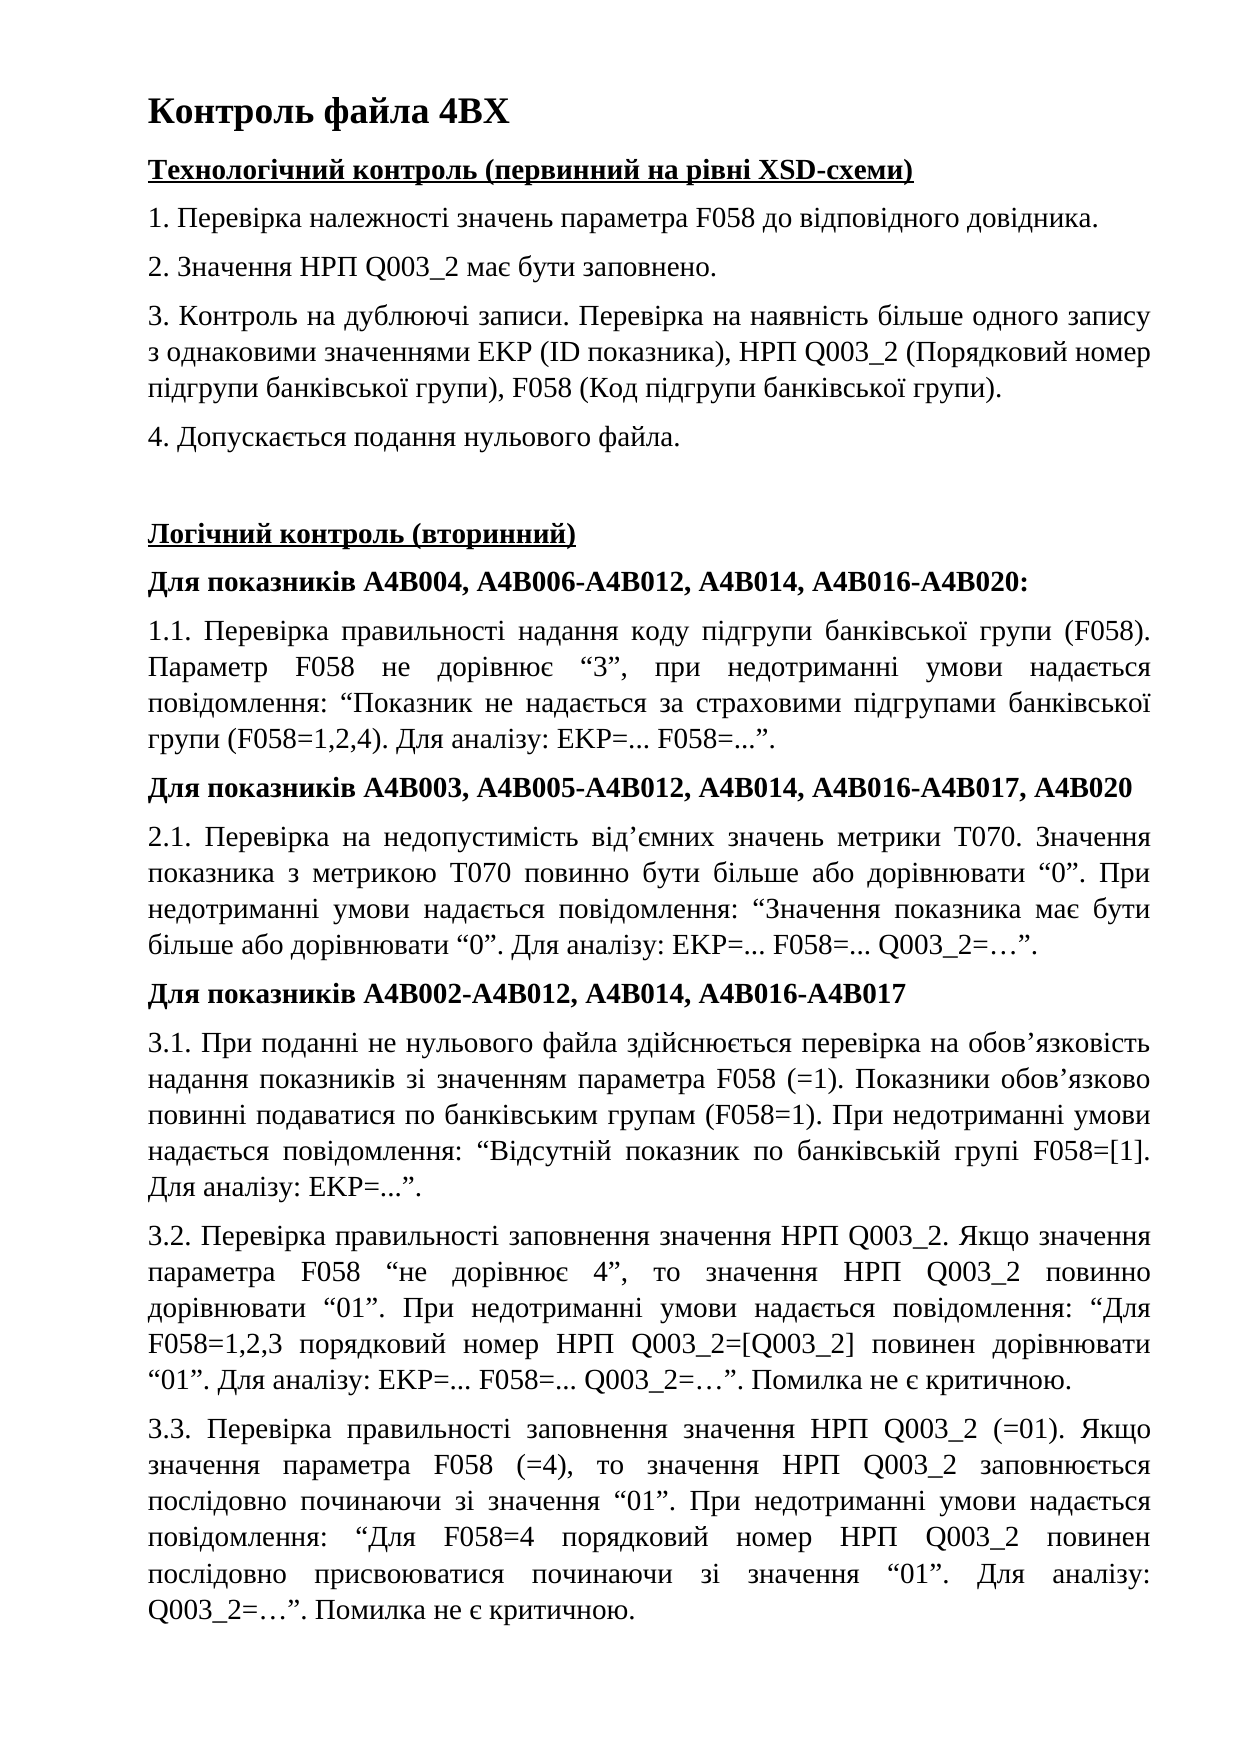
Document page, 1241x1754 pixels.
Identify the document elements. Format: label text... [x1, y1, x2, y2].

text Логічний контроль (вторинний) [148, 516, 1152, 549]
text Для показників A4B003, A4B005-A4B012, A4B014, A4B016-A4B017, A4B020 [148, 770, 1152, 804]
text 3.3. Перевірка правильності заповнення значення НРП Q003_2 (=01). Якщо значення параметра F058 (=4), то значення НРП Q003_2 заповнюється послідовно починаючи зі значення “01”. При недотриманні умови надається повідомлення: “Для F058=4 порядковий номер НРП Q003_2 повинен послідовно присвоюватися починаючи зі значення “01”. Для аналізу: Q003_2=…”. Помилка не є критичною. [148, 1411, 1152, 1625]
text 3.2. Перевірка правильності заповнення значення НРП Q003_2. Якщо значення параметра F058 “не дорівнює 4”, то значення НРП Q003_2 повинно дорівнювати “01”. При недотриманні умови надається повідомлення: “Для F058=1,2,3 порядковий номер НРП Q003_2=[Q003_2] повинен дорівнювати “01”. Для аналізу: EKP=... F058=... Q003_2=…”. Помилка не є критичною. [148, 1218, 1152, 1396]
text Для показників A4B002-A4B012, A4B014, A4B016-A4B017 [148, 976, 1152, 1009]
text 3. Контроль на дублюючі записи. Перевірка на наявність більше одного запису з однаковими значеннями EKP (ID показника), НРП Q003_2 (Порядковий номер підгрупи банківської групи), F058 (Код підгрупи банківської групи). [148, 298, 1152, 403]
text 3.1. При поданні не нульового файла здійснюється перевірка на обов’язковість надання показників зі значенням параметра F058 (=1). Показники обов’язково повинні подаватися по банківським групам (F058=1). При недотриманні умови надається повідомлення: “Відсутній показник по банківській групі F058=[1]. Для аналізу: EKP=...”. [148, 1025, 1152, 1203]
text Технологічний контроль (первинний на рівні XSD-схеми) [148, 152, 1152, 185]
text 2. Значення НРП Q003_2 має бути заповнено. [148, 249, 1152, 283]
text 2.1. Перевірка на недопустимість від’ємних значень метрики T070. Значення показника з метрикою T070 повинно бути більше або дорівнювати “0”. При недотриманні умови надається повідомлення: “Значення показника має бути більше або дорівнювати “0”. Для аналізу: EKP=... F058=... Q003_2=…”. [148, 819, 1152, 961]
text 1.1. Перевірка правильності надання коду підгрупи банківської групи (F058). Параметр F058 не дорівнює “3”, при недотриманні умови надається повідомлення: “Показник не надається за страховими підгрупами банківської групи (F058=1,2,4). Для аналізу: EKP=... F058=...”. [148, 613, 1152, 755]
text Для показників A4B004, A4B006-A4B012, A4B014, A4B016-A4B020: [148, 564, 1152, 598]
text 1. Перевірка належності значень параметра F058 до відповідного довідника. [148, 200, 1152, 234]
text 4. Допускається подання нульового файла. [148, 419, 1152, 452]
text Контроль файла 4BX [148, 88, 1152, 132]
